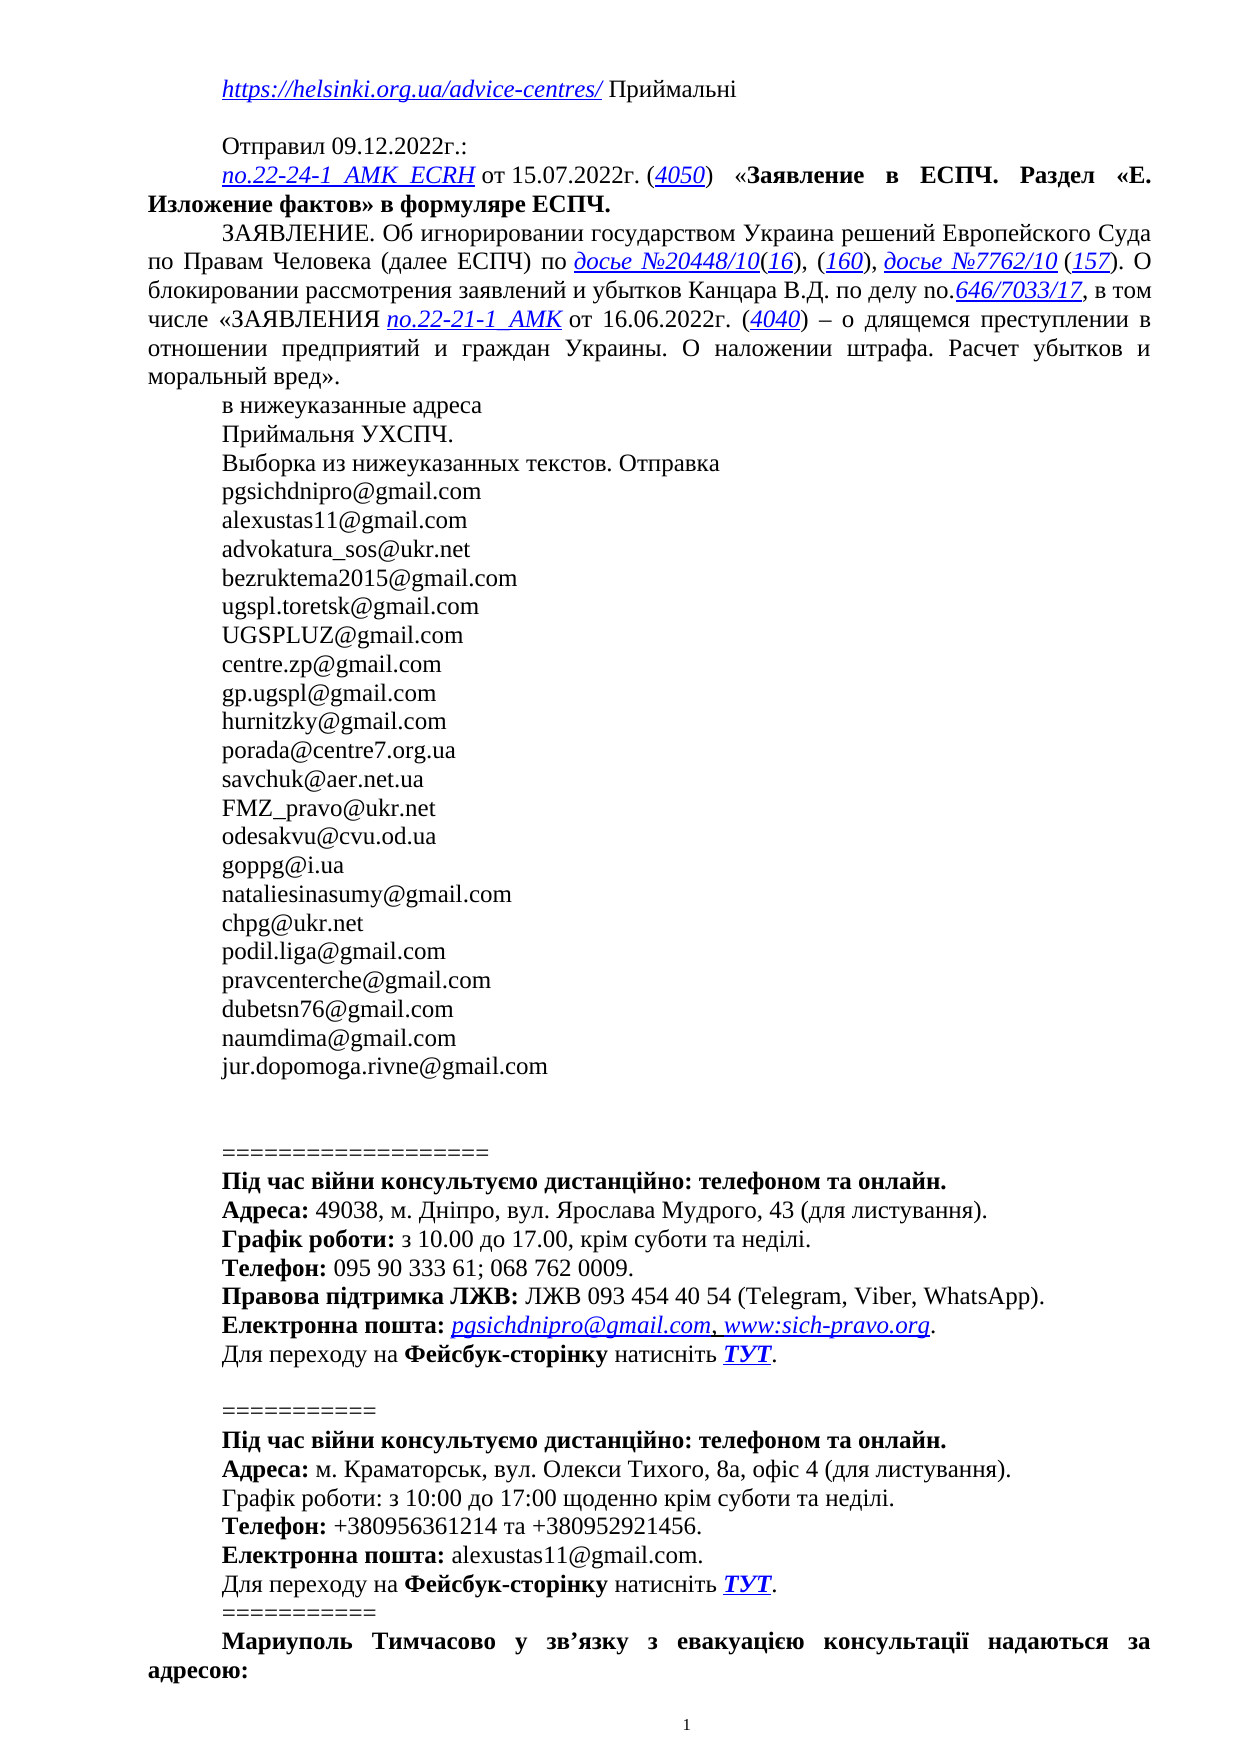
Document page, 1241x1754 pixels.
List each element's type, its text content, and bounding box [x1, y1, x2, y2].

text FMZ_pravo@ukr.net [148, 793, 1152, 821]
text porada@centre7.org.ua [148, 735, 1152, 764]
text goppg@i.ua [148, 850, 1152, 879]
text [148, 1569, 1152, 1598]
text Адреса: м. Краматорськ, вул. Олекси Тихого, 8а, офіс 4 (для листування). [148, 1454, 1152, 1483]
text savchuk@aer.net.ua [148, 764, 1152, 793]
text Отправил 09.12.2022г.: [148, 131, 1152, 160]
text gp.ugspl@gmail.com [148, 678, 1152, 706]
text Правова підтримка ЛЖВ: ЛЖВ 093 454 40 54 (Telegram, Viber, WhatsApp). [148, 1281, 1152, 1310]
text naumdima@gmail.com [148, 1023, 1152, 1051]
text dubetsn76@gmail.com [148, 994, 1152, 1023]
text =========== [148, 1598, 1152, 1626]
text =================== [148, 1138, 1152, 1166]
text pgsichdnipro@gmail.com [148, 476, 1152, 505]
text podil.liga@gmail.com [148, 936, 1152, 965]
text Приймальня УХСПЧ. [148, 419, 1152, 448]
text pravcenterche@gmail.com [148, 965, 1152, 994]
text Графік роботи: з 10:00 до 17:00 щоденно крім суботи та неділі. [148, 1483, 1152, 1511]
text Адреса: 49038, м. Дніпро, вул. Ярослава Мудрого, 43 (для листування). [148, 1195, 1152, 1224]
text advokatura_sos@ukr.net [148, 534, 1152, 563]
text chpg@ukr.net [148, 908, 1152, 936]
text Електронна пошта: pgsichdnipro@gmail.com, www:sich-pravo.org. [148, 1310, 1152, 1339]
text https://helsinki.org.ua/advice-centres/ Приймальні [148, 74, 1152, 103]
text nataliesinasumy@gmail.com [148, 879, 1152, 908]
text no.22-24-1_AMK_ECRH от 15.07.2022г. (4050) «Заявление в ЕСПЧ. Раздел «E. Изложение фактов» в формуляре ЕСПЧ. [148, 160, 1152, 218]
text Під час війни консультуємо дистанційно: телефоном та онлайн. [148, 1425, 1152, 1454]
text bezruktema2015@gmail.com [148, 563, 1152, 591]
text ЗАЯВЛЕНИЕ. Об игнорировании государством Украина решений Европейского Суда по Правам Человека (далее ЕСПЧ) по досье №20448/10(16), (160), досье №7762/10 (157). О блокировании рассмотрения заявлений и убытков Канцара В.Д. по делу no.646/7033/17, в том числе «ЗАЯВЛЕНИЯ no.22-21-1_AMK от 16.06.2022г. (4040) – о длящемся преступлении в отношении предприятий и граждан Украины. О наложении штрафа. Расчет убытков и моральный вред». [148, 218, 1152, 390]
text Електронна пошта: alexustas11@gmail.com. [148, 1540, 1152, 1569]
text ugspl.toretsk@gmail.com [148, 591, 1152, 620]
text odesakvu@cvu.od.ua [148, 821, 1152, 850]
text Выборка из нижеуказанных текстов. Отправка [148, 448, 1152, 476]
text hurnitzky@gmail.com [148, 706, 1152, 735]
text centre.zp@gmail.com [148, 649, 1152, 678]
text jur.dopomoga.rivne@gmail.com [148, 1051, 1152, 1080]
text в нижеуказанные адреса [148, 390, 1152, 419]
text =========== [148, 1396, 1152, 1425]
text Телефон: +380956361214 та +380952921456. [148, 1511, 1152, 1540]
text Під час війни консультуємо дистанційно: телефоном та онлайн. [148, 1166, 1152, 1195]
text Графік роботи: з 10.00 до 17.00, крім суботи та неділі. [148, 1224, 1152, 1253]
text Телефон: 095 90 333 61; 068 762 0009. [148, 1253, 1152, 1281]
text UGSPLUZ@gmail.com [148, 620, 1152, 649]
text Мариуполь Тимчасово у зв’язку з евакуацією консультації надаються за адресою: [148, 1626, 1152, 1684]
text alexustas11@gmail.com [148, 505, 1152, 534]
text Для переходу на Фейсбук-сторінку натисніть ТУТ. [148, 1339, 1152, 1368]
